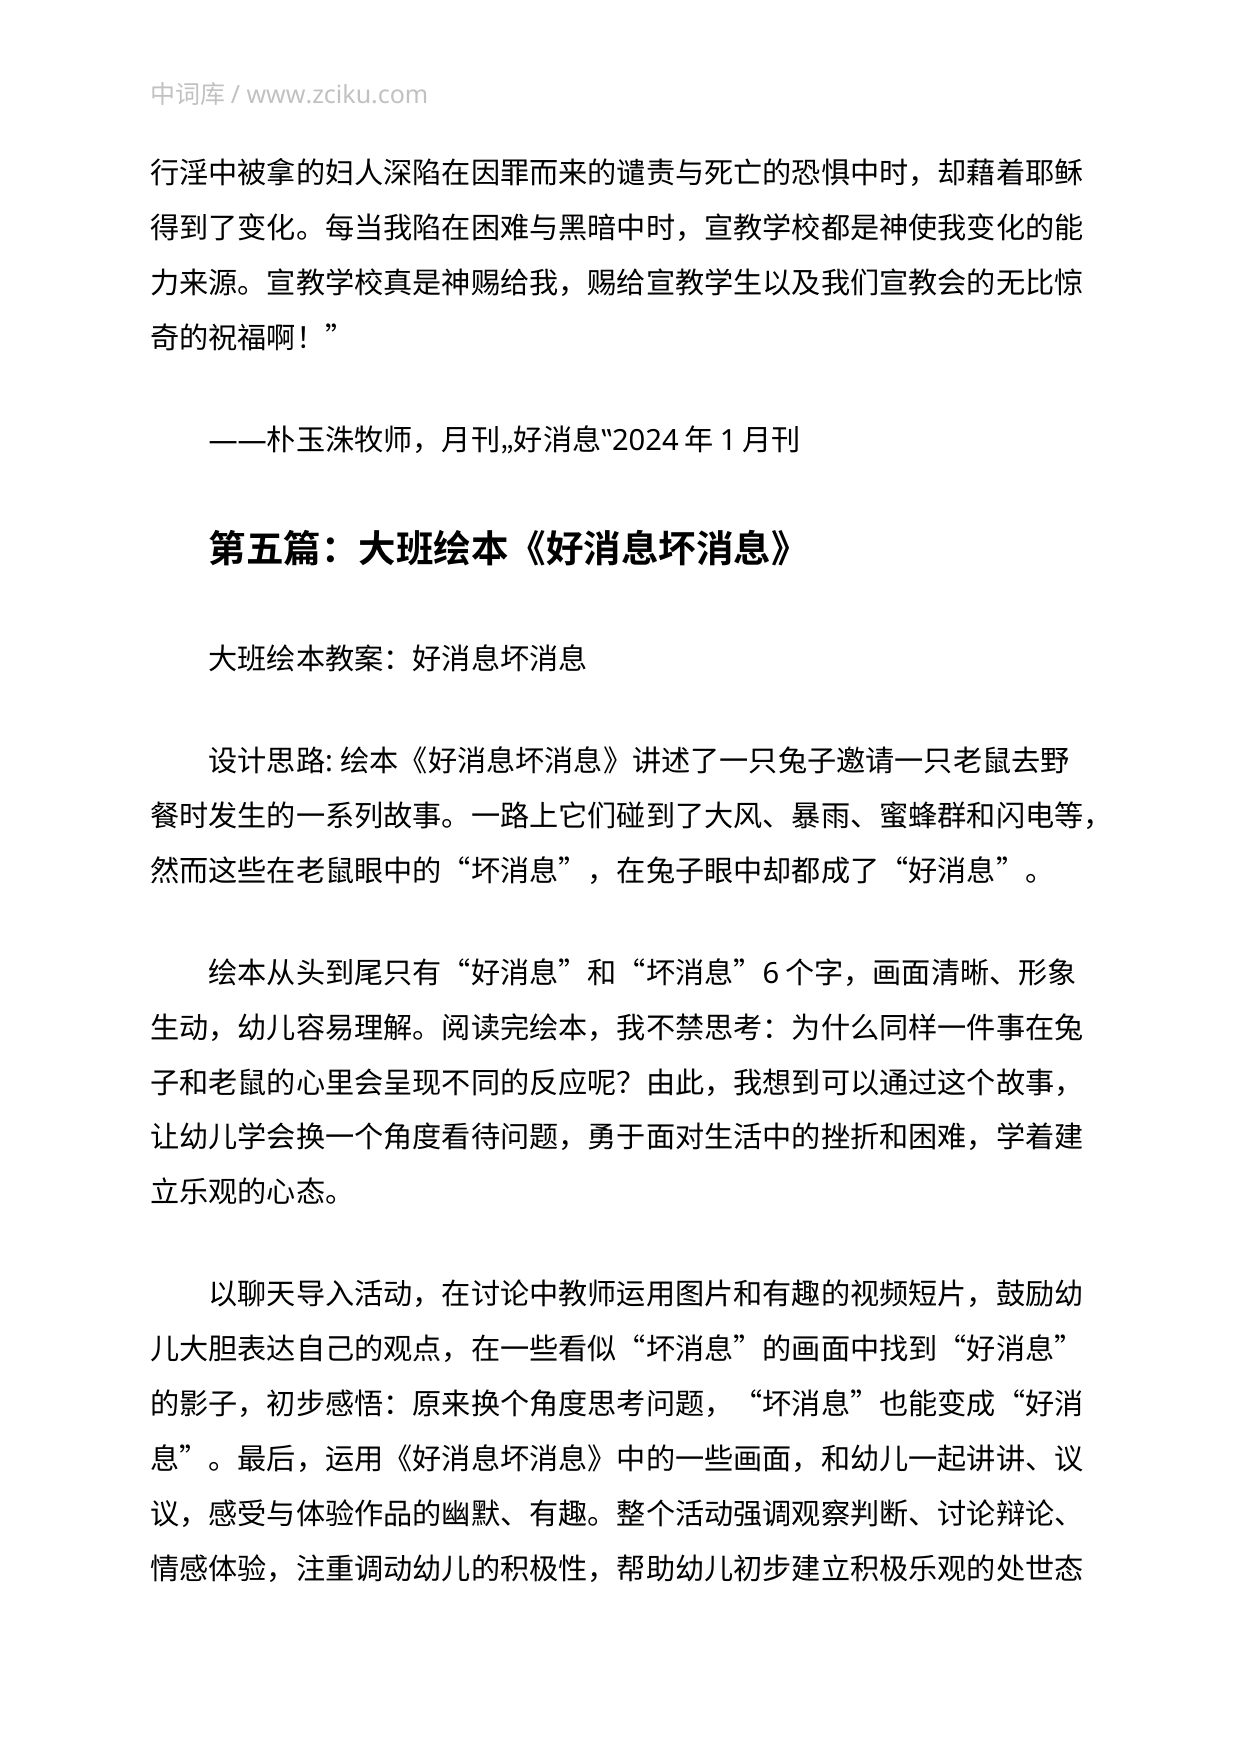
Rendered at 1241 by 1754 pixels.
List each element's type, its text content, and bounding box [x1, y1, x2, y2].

text 设计思路: 绘本《好消息坏消息》讲述了一只兔子邀请一只老鼠去野餐时发生的一系列故事。一路上它们碰到了大风、暴雨、蜜蜂群和闪电等，然而这些在老鼠眼中的“坏消息”，在兔子眼中却都成了“好消息”。 [150, 738, 1090, 890]
text 绘本从头到尾只有“好消息”和“坏消息”6个字，画面清晰、形象生动，幼儿容易理解。阅读完绘本，我不禁思考：为什么同样一件事在兔子和老鼠的心里会呈现不同的反应呢？由此，我想到可以通过这个故事，让幼儿学会换一个角度看待问题，勇于面对生活中的挫折和困难，学着建立乐观的心态。 [150, 949, 1090, 1211]
text 第五篇：大班绘本《好消息坏消息》 [150, 518, 1090, 573]
text ——朴玉洙牧师，月刊„好消息‟2024年1月刊 [150, 416, 1090, 459]
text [150, 150, 1090, 357]
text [150, 1271, 1090, 1587]
text 大班绘本教案：好消息坏消息 [150, 636, 1090, 678]
